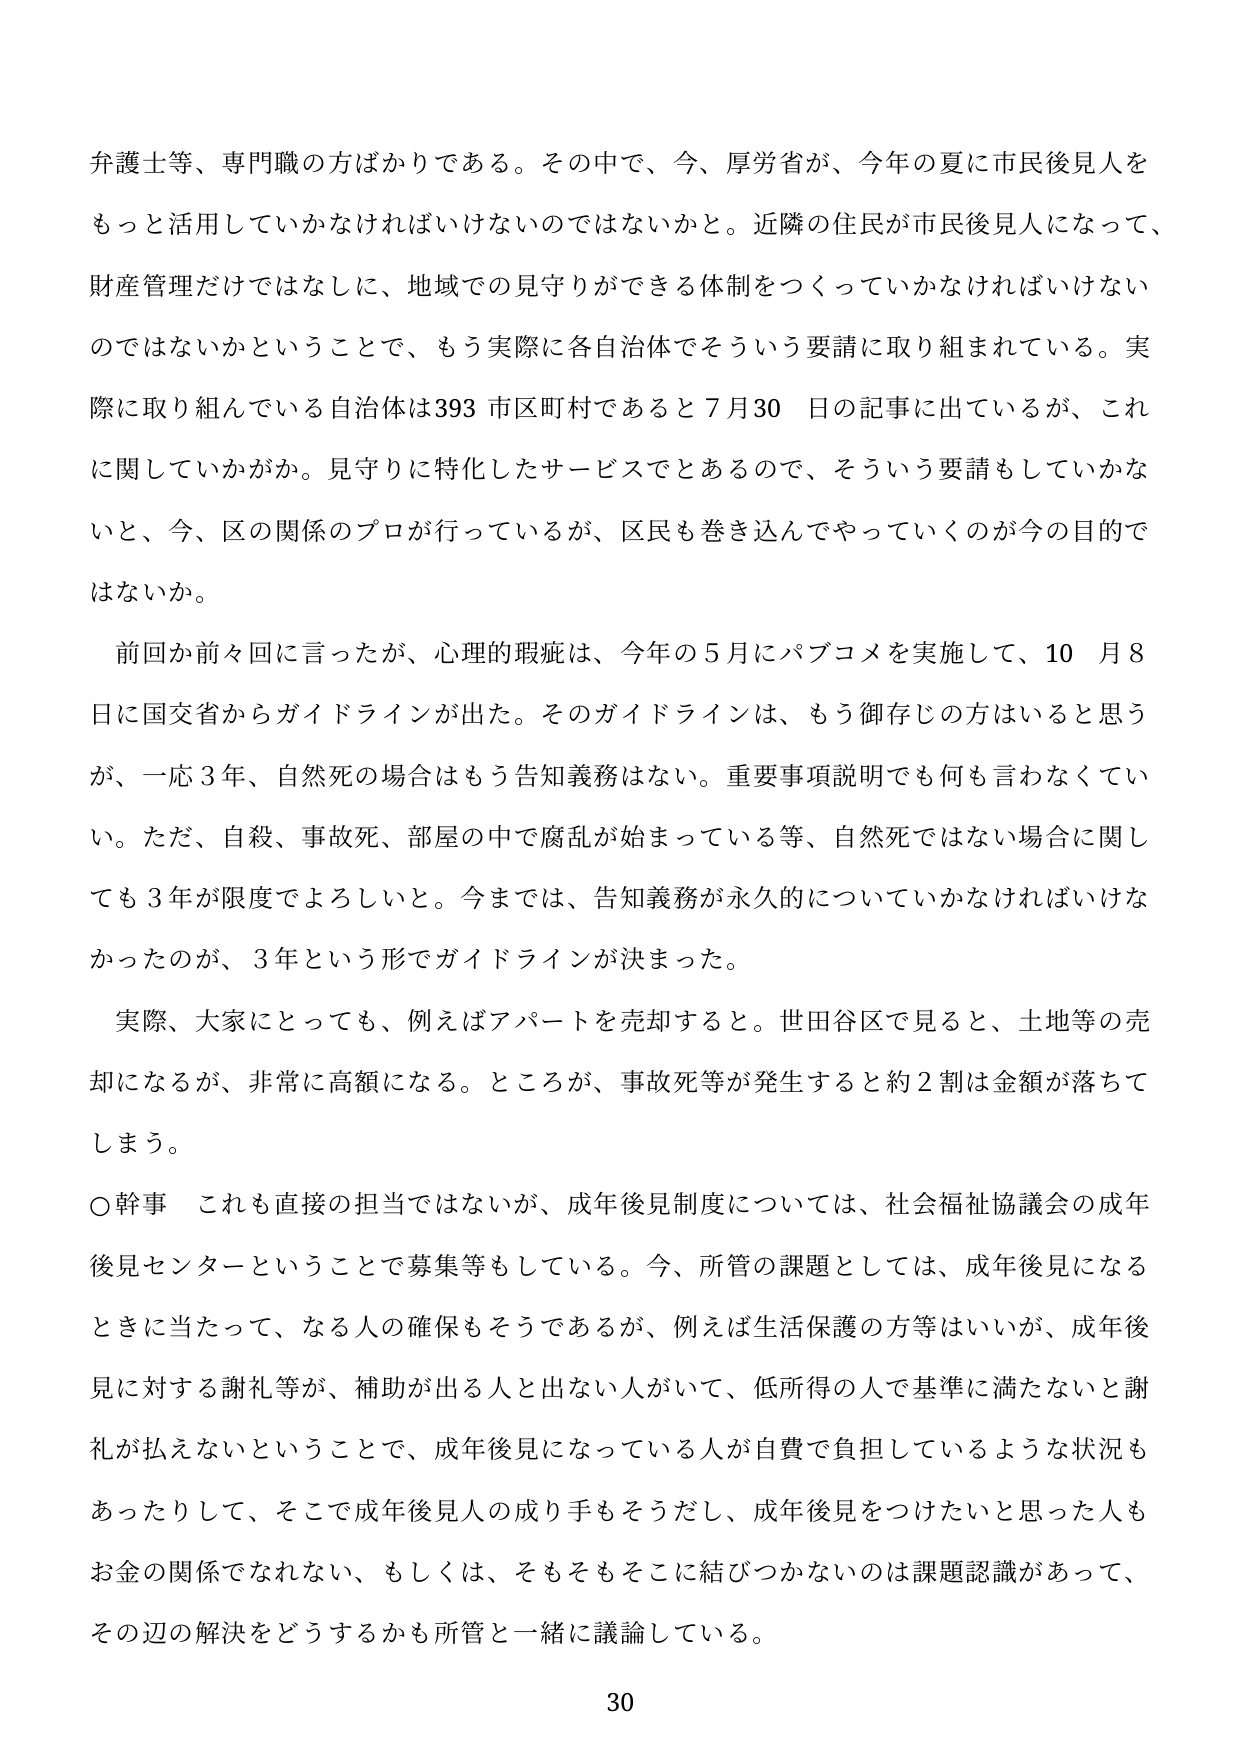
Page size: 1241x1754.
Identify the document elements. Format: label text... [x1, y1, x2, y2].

text ○幹事 これも直接の担当ではないが、成年後見制度については、社会福祉協議会の成年後見センターということで募集等もしている。今、所管の課題としては、成年後見になるときに当たって、なる人の確保もそうであるが、例えば生活保護の方等はいいが、成年後見に対する謝礼等が、補助が出る人と出ない人がいて、低所得の人で基準に満たないと謝礼が払えないということで、成年後見になっている人が自費で負担しているような状況もあったりして、そこで成年後見人の成り手もそうだし、成年後見をつけたいと思った人もお金の関係でなれない、もしくは、そもそもそこに結びつかないのは課題認識があって、その辺の解決をどうするかも所管と一緒に議論している。 [89, 1172, 1151, 1662]
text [89, 131, 1151, 621]
text 前回か前々回に言ったが、心理的瑕疵は、今年の５月にパブコメを実施して、10月８日に国交省からガイドラインが出た。そのガイドラインは、もう御存じの方はいると思うが、一応３年、自然死の場合はもう告知義務はない。重要事項説明でも何も言わなくていい。ただ、自殺、事故死、部屋の中で腐乱が始まっている等、自然死ではない場合に関しても３年が限度でよろしいと。今までは、告知義務が永久的についていかなければいけなかったのが、３年という形でガイドラインが決まった。 [89, 621, 1151, 988]
text 実際、大家にとっても、例えばアパートを売却すると。世田谷区で見ると、土地等の売却になるが、非常に高額になる。ところが、事故死等が発生すると約２割は金額が落ちてしまう。 [89, 988, 1151, 1172]
